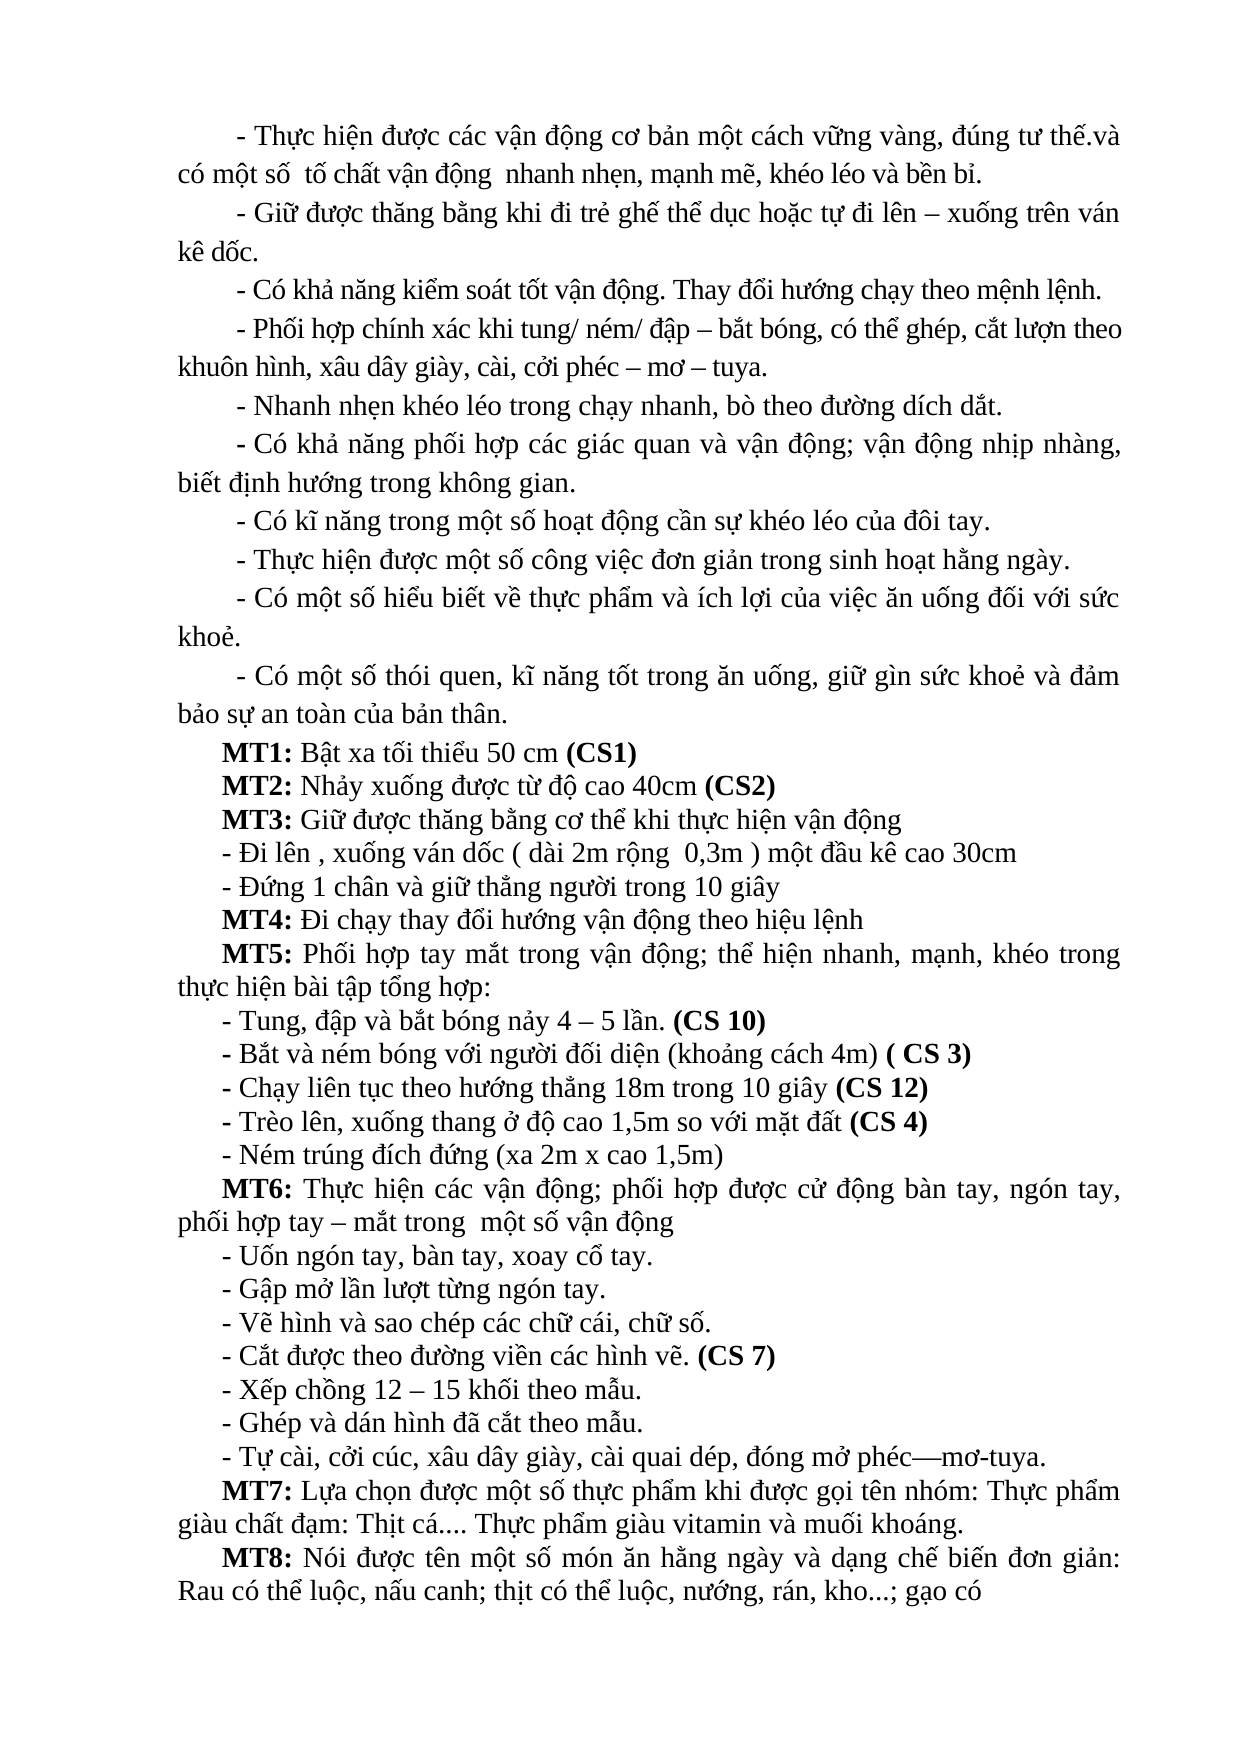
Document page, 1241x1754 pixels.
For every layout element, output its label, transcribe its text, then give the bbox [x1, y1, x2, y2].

text - Bắt và ném bóng với người đối diện (khoảng cách 4m) ( CS 3) [177, 1037, 1122, 1070]
text - Có một số hiểu biết về thực phẩm và ích lợi của việc ăn uống đối với sức khoẻ. [177, 581, 1122, 653]
text - Giữ được thăng bằng khi đi trẻ ghế thể dục hoặc tự đi lên – xuống trên ván kê dốc. [177, 195, 1122, 267]
text - Gập mở lần lượt từng ngón tay. [177, 1271, 1122, 1305]
text MT8: Nói được tên một số món ăn hằng ngày và dạng chế biến đơn giản: Rau có thể luộc, nấu canh; thịt có thể luộc, nướng, rán, kho...; gạo có [177, 1540, 1122, 1607]
text MT6: Thực hiện các vận động; phối hợp được cử động bàn tay, ngón tay, phối hợp tay – mắt trong một số vận động [177, 1171, 1122, 1238]
text - Phối hợp chính xác khi tung/ ném/ đập – bắt bóng, có thể ghép, cắt lượn theo khuôn hình, xâu dây giày, cài, cởi phéc – mơ – tuya. [177, 311, 1122, 383]
text - Có khả năng kiểm soát tốt vận động. Thay đổi hướng chạy theo mệnh lệnh. [177, 272, 1122, 306]
text MT7: Lựa chọn được một số thực phẩm khi được gọi tên nhóm: Thực phẩm giàu chất đạm: Thịt cá.... Thực phẩm giàu vitamin và muối khoáng. [177, 1473, 1122, 1540]
text - Có kĩ năng trong một số hoạt động cần sự khéo léo của đôi tay. [177, 503, 1122, 537]
text - Có một số thói quen, kĩ năng tốt trong ăn uống, giữ gìn sức khoẻ và đảm bảo sự an toàn của bản thân. [177, 658, 1122, 730]
text MT4: Đi chạy thay đổi hướng vận động theo hiệu lệnh [177, 902, 1122, 936]
text - Nhanh nhẹn khéo léo trong chạy nhanh, bò theo đường dích dắt. [177, 388, 1122, 421]
text MT2: Nhảy xuống được từ độ cao 40cm (CS2) [177, 768, 1122, 802]
text - Đi lên , xuống ván dốc ( dài 2m rộng 0,3m ) một đầu kê cao 30cm [177, 835, 1122, 869]
text - Ném trúng đích đứng (xa 2m x cao 1,5m) [177, 1137, 1122, 1171]
text - Xếp chồng 12 – 15 khối theo mẫu. [177, 1372, 1122, 1406]
text MT1: Bật xa tối thiểu 50 cm (CS1) [177, 735, 1122, 768]
text - Thực hiện được các vận động cơ bản một cách vững vàng, đúng tư thế.và có một số tố chất vận động nhanh nhẹn, mạnh mẽ, khéo léo và bền bỉ. [177, 118, 1122, 190]
text - Ghép và dán hình đã cắt theo mẫu. [177, 1406, 1122, 1439]
text - Vẽ hình và sao chép các chữ cái, chữ số. [177, 1305, 1122, 1338]
text - Trèo lên, xuống thang ở độ cao 1,5m so với mặt đất (CS 4) [177, 1104, 1122, 1137]
text MT5: Phối hợp tay mắt trong vận động; thể hiện nhanh, mạnh, khéo trong thực hiện bài tập tổng hợp: [177, 936, 1122, 1003]
text - Đứng 1 chân và giữ thẳng người trong 10 giây [177, 869, 1122, 902]
text - Thực hiện được một số công việc đơn giản trong sinh hoạt hằng ngày. [177, 542, 1122, 576]
text - Chạy liên tục theo hướng thẳng 18m trong 10 giây (CS 12) [177, 1070, 1122, 1104]
text - Có khả năng phối hợp các giác quan và vận động; vận động nhịp nhàng, biết định hướng trong không gian. [177, 426, 1122, 498]
text - Uốn ngón tay, bàn tay, xoay cổ tay. [177, 1238, 1122, 1271]
text - Tung, đập và bắt bóng nảy 4 – 5 lần. (CS 10) [177, 1003, 1122, 1037]
text MT3: Giữ được thăng bằng cơ thể khi thực hiện vận động [177, 802, 1122, 835]
text - Cắt được theo đường viền các hình vẽ. (CS 7) [177, 1338, 1122, 1372]
text - Tự cài, cởi cúc, xâu dây giày, cài quai dép, đóng mở phéc—mơ-tuya. [177, 1439, 1122, 1473]
